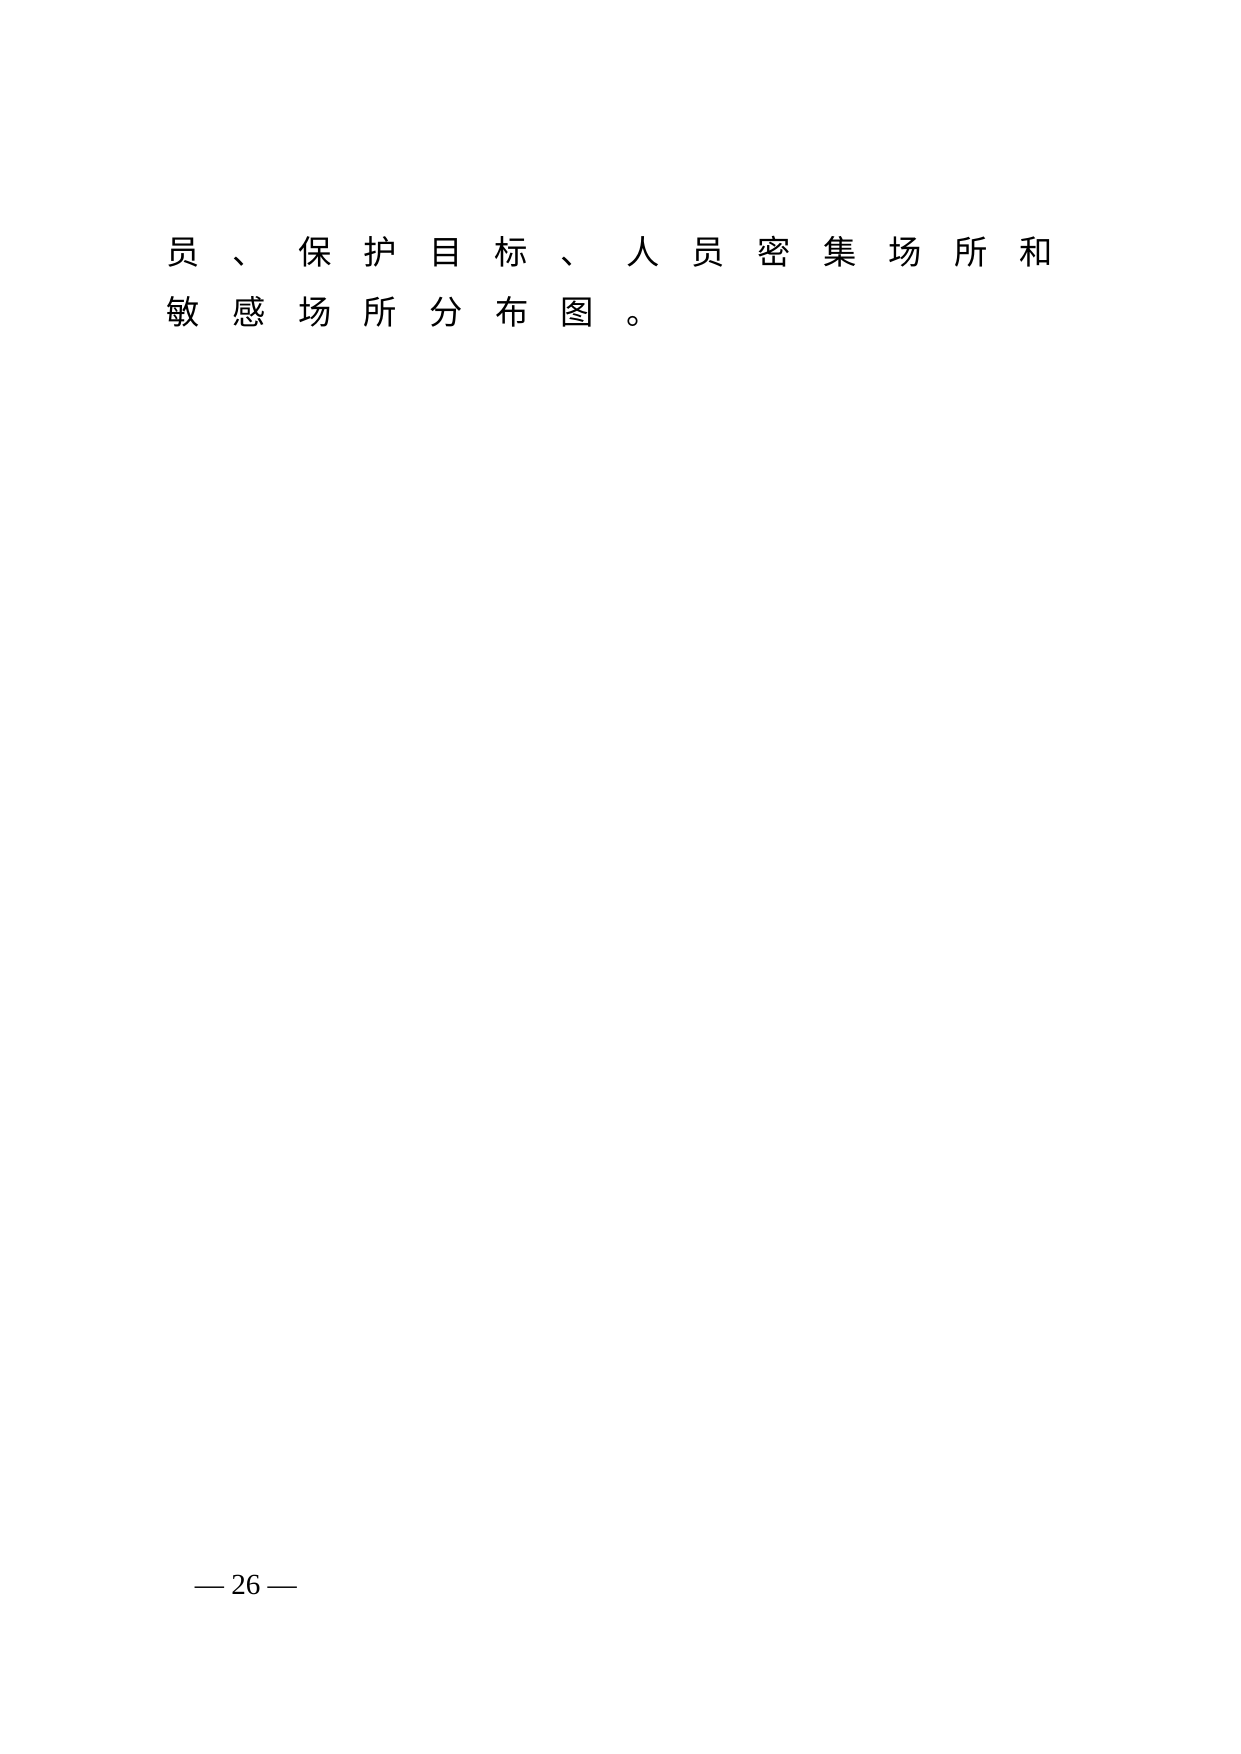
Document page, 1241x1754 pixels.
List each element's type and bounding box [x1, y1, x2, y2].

text [167, 219, 1085, 340]
